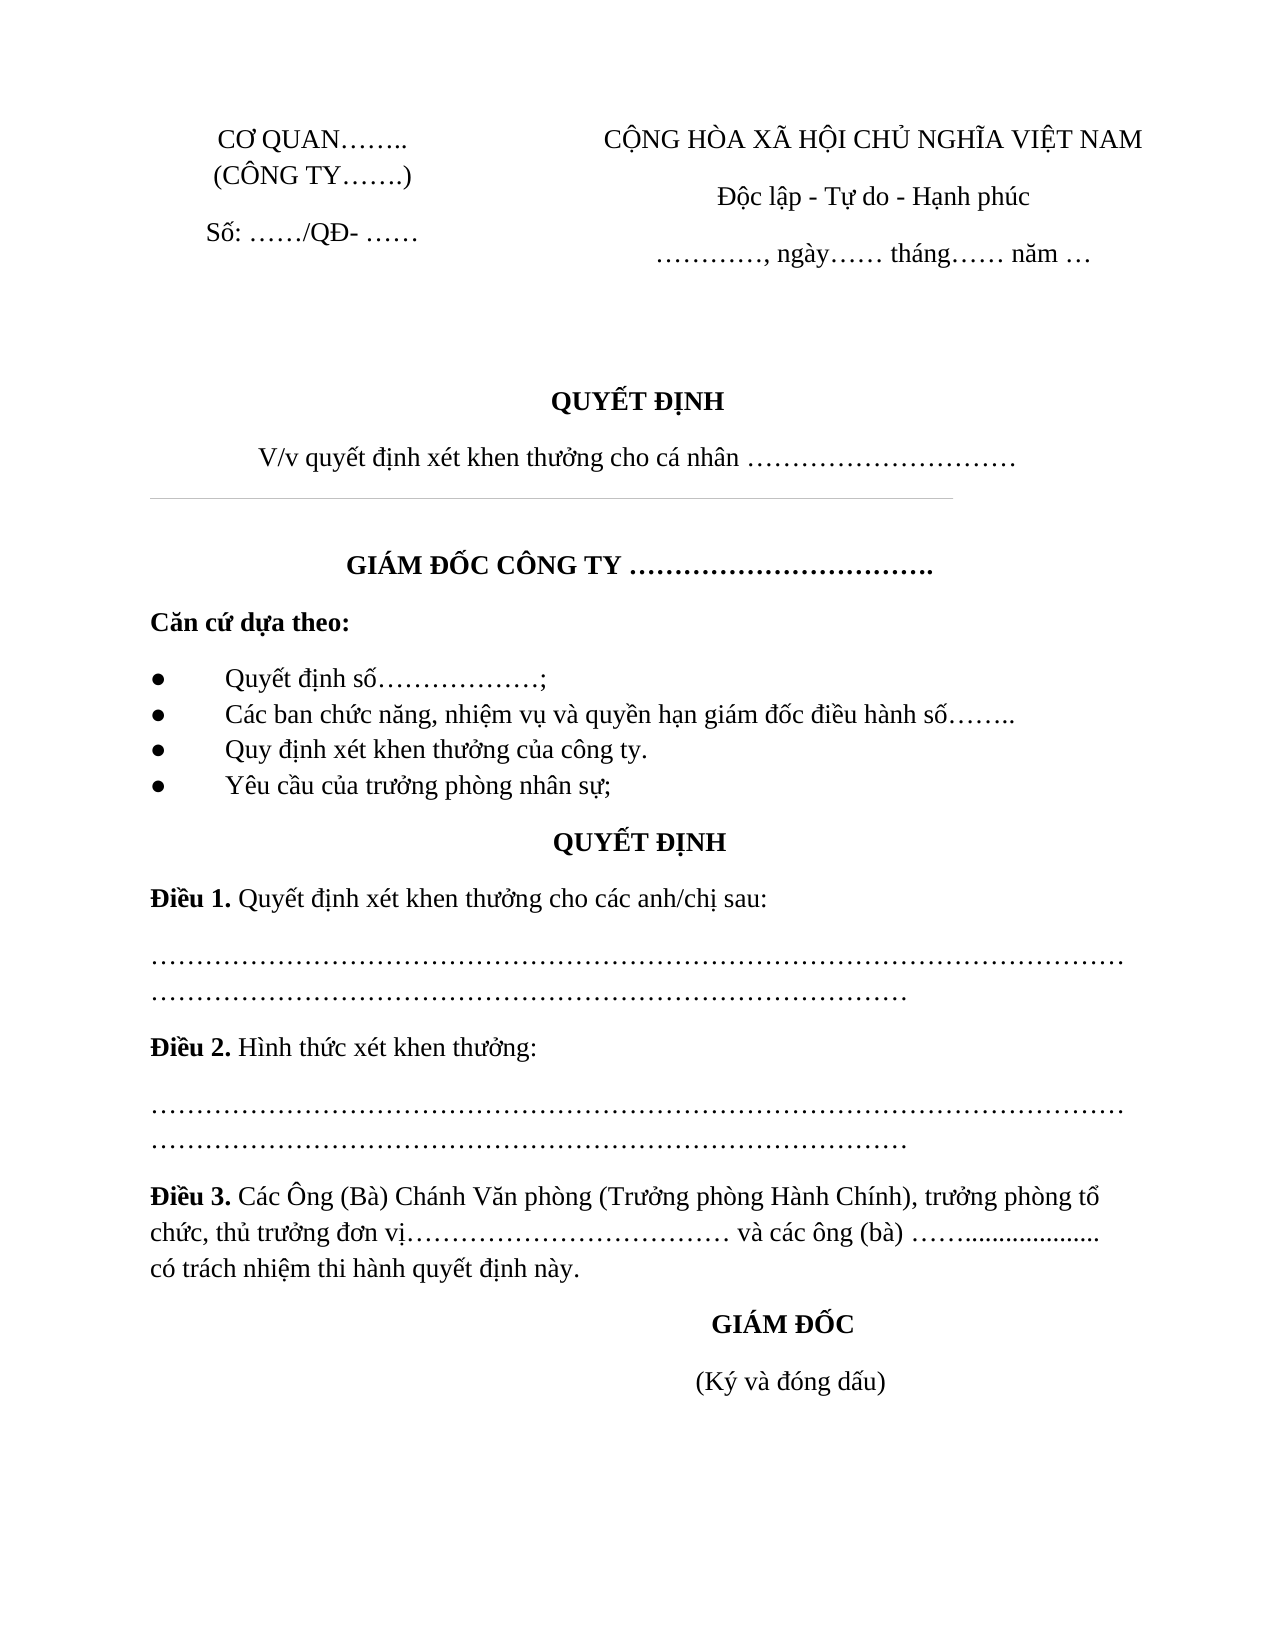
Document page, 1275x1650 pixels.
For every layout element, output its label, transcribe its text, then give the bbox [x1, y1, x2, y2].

text Điều 3. Các Ông (Bà) Chánh Văn phòng (Trưởng phòng Hành Chính), trưởng phòng tổ chức, thủ trưởng đơn vị……………………………… và các ông (bà) …….................... có trách nhiệm thi hành quyết định này. [150, 1180, 1125, 1283]
list Quy định xét khen thưởng của công ty. [150, 734, 1129, 765]
text QUYẾT ĐỊNH [150, 826, 1129, 857]
text GIÁM ĐỐC [150, 1308, 1125, 1339]
list Yêu cầu của trưởng phòng nhân sự; [150, 769, 1129, 801]
text Điều 1. Quyết định xét khen thưởng cho các anh/chị sau: [150, 882, 1129, 914]
text GIÁM ĐỐC CÔNG TY ……………………………. [150, 549, 1129, 580]
table_header CƠ QUAN…….. (CÔNG TY…….) Số: ……/QĐ- …… [77, 92, 548, 303]
text ………………………………………………………………………………………………………………………………………………………………………… [150, 939, 1125, 1006]
table_header CỘNG HÒA XÃ HỘI CHỦ NGHĨA VIỆT NAM Độc lập - Tự do - Hạnh phúc …………, ngày…… tháng…… năm … [548, 92, 1198, 303]
text Điều 2. Hình thức xét khen thưởng: [150, 1031, 1125, 1062]
list Quyết định số………………; [150, 662, 1129, 693]
list Các ban chức năng, nhiệm vụ và quyền hạn giám đốc điều hành số…….. [150, 698, 1129, 729]
text ………………………………………………………………………………………………………………………………………………………………………… [150, 1088, 1125, 1155]
text Căn cứ dựa theo: [150, 606, 1129, 637]
text V/v quyết định xét khen thưởng cho cá nhân ………………………… [150, 441, 1125, 473]
text (Ký và đóng dấu) [150, 1365, 1125, 1396]
text QUYẾT ĐỊNH [150, 385, 1125, 416]
